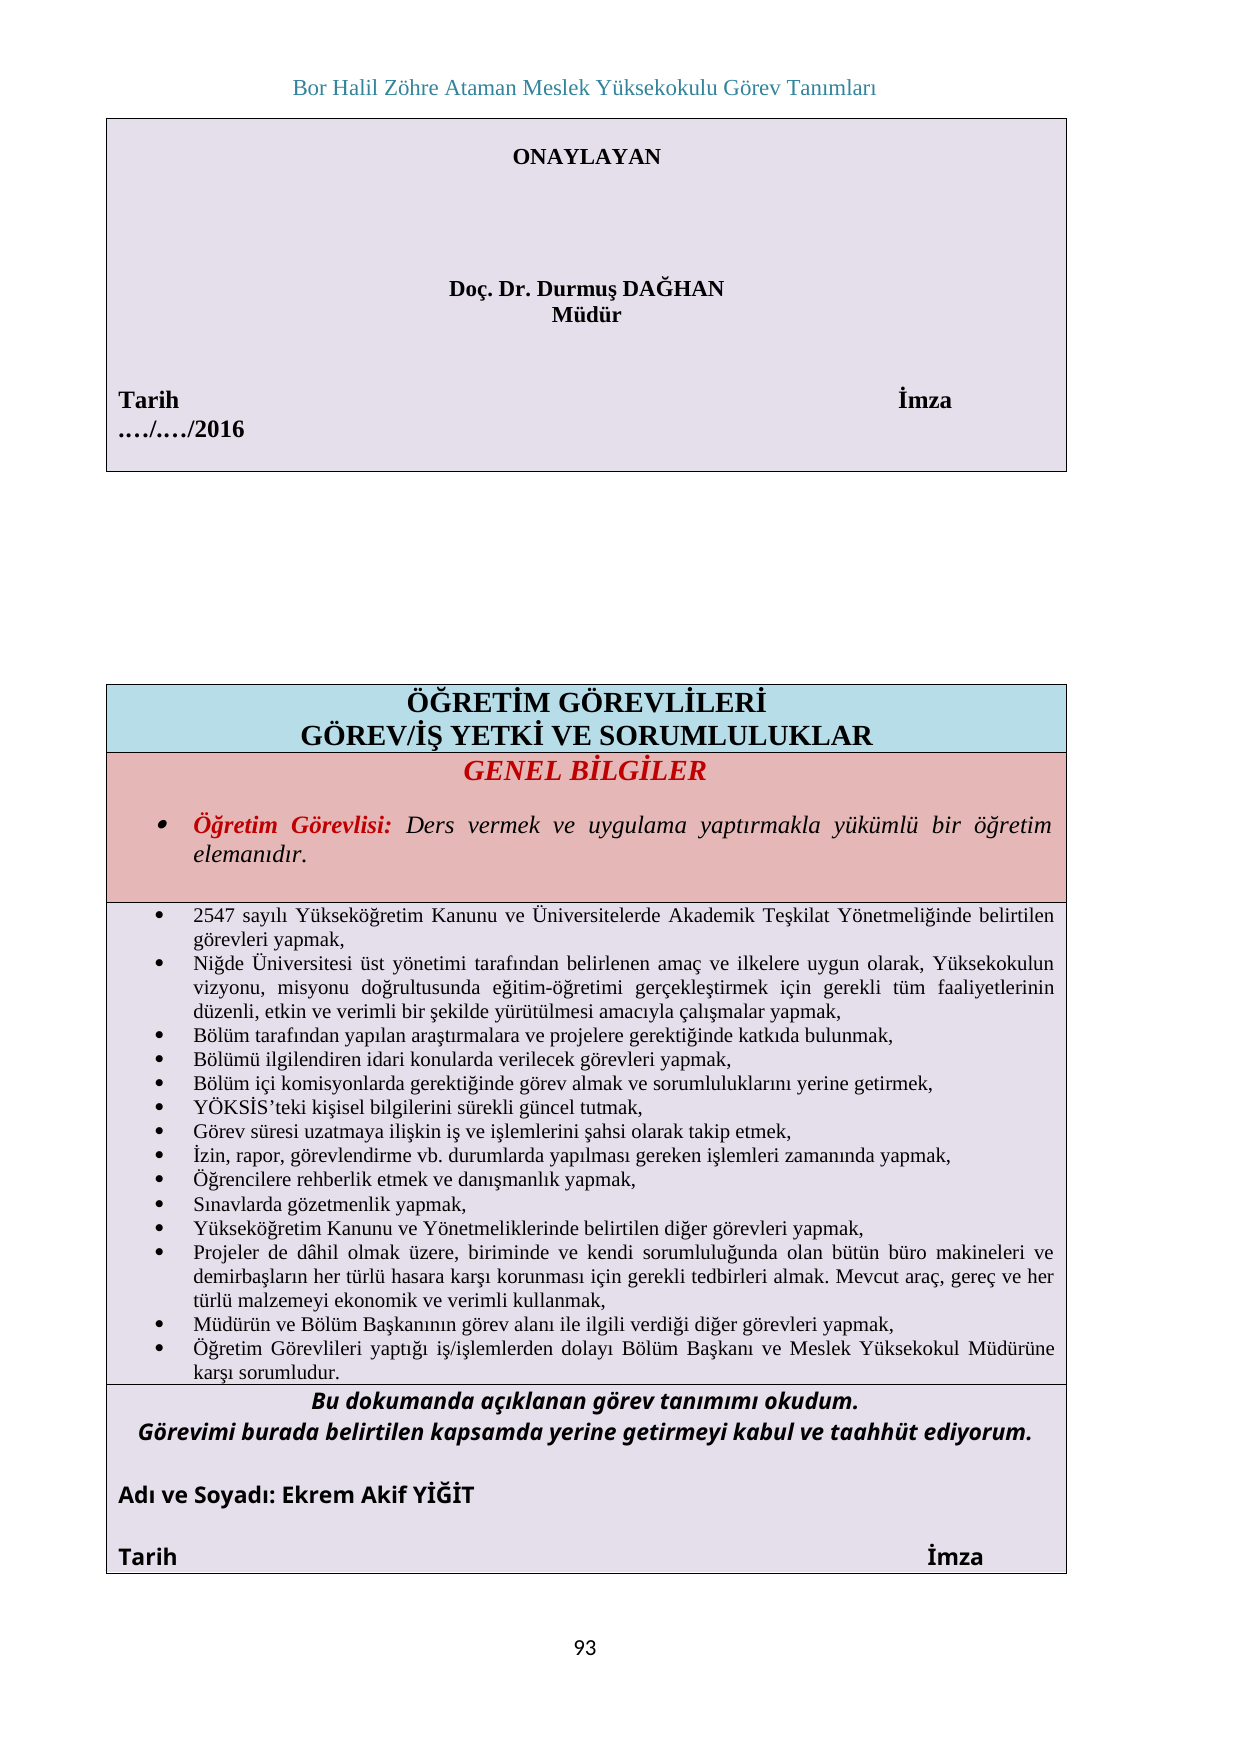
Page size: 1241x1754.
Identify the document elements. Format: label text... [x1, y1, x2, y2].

table_cell ONAYLAYAN Doç. Dr. Durmuş DAĞHAN Müdür Tarih İmza .…/.…/2016 [107, 119, 1066, 471]
table_cell 2547 sayılı Yükseköğretim Kanunu ve Üniversitelerde Akademik Teşkilat Yönetmeliğinde belirtilen görevleri yapmak, Niğde Üniversitesi üst yönetimi tarafından belirlenen amaç ve ilkelere uygun olarak, Yüksekokulun vizyonu, misyonu doğrultusunda eğitim-öğretimi gerçekleştirmek için gerekli tüm faaliyetlerinin düzenli, etkin ve verimli bir şekilde yürütülmesi amacıyla çalışmalar yapmak, Bölüm tarafından yapılan araştırmalara ve projelere gerektiğinde katkıda bulunmak, Bölümü ilgilendiren idari konularda verilecek görevleri yapmak, Bölüm içi komisyonlarda gerektiğinde görev almak ve sorumluluklarını yerine getirmek, YÖKSİS’teki kişisel bilgilerini sürekli güncel tutmak, Görev süresi uzatmaya ilişkin iş ve işlemlerini şahsi olarak takip etmek, İzin, rapor, görevlendirme vb. durumlarda yapılması gereken işlemleri zamanında yapmak, Öğrencilere rehberlik etmek ve danışmanlık yapmak, Sınavlarda gözetmenlik yapmak, Yükseköğretim Kanunu ve Yönetmeliklerinde belirtilen diğer görevleri yapmak, Projeler de dâhil olmak üzere, biriminde ve kendi sorumluluğunda olan bütün büro makineleri ve demirbaşların her türlü hasara karşı korunması için gerekli tedbirleri almak. Mevcut araç, gereç ve her türlü malzemeyi ekonomik ve verimli kullanmak, Müdürün ve Bölüm Başkanının görev alanı ile ilgili verdiği diğer görevleri yapmak, Öğretim Görevlileri yaptığı iş/işlemlerden dolayı Bölüm Başkanı ve Meslek Yüksekokul Müdürüne karşı sorumludur. [107, 903, 1066, 1384]
table_cell GENEL BİLGİLER Öğretim Görevlisi: Ders vermek ve uygulama yaptırmakla yükümlü bir öğretim elemanıdır. [107, 753, 1066, 902]
table_header ÖĞRETİM GÖREVLİLERİ GÖREV/İŞ YETKİ VE SORUMLULUKLAR [107, 685, 1066, 752]
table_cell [107, 1385, 1066, 1572]
